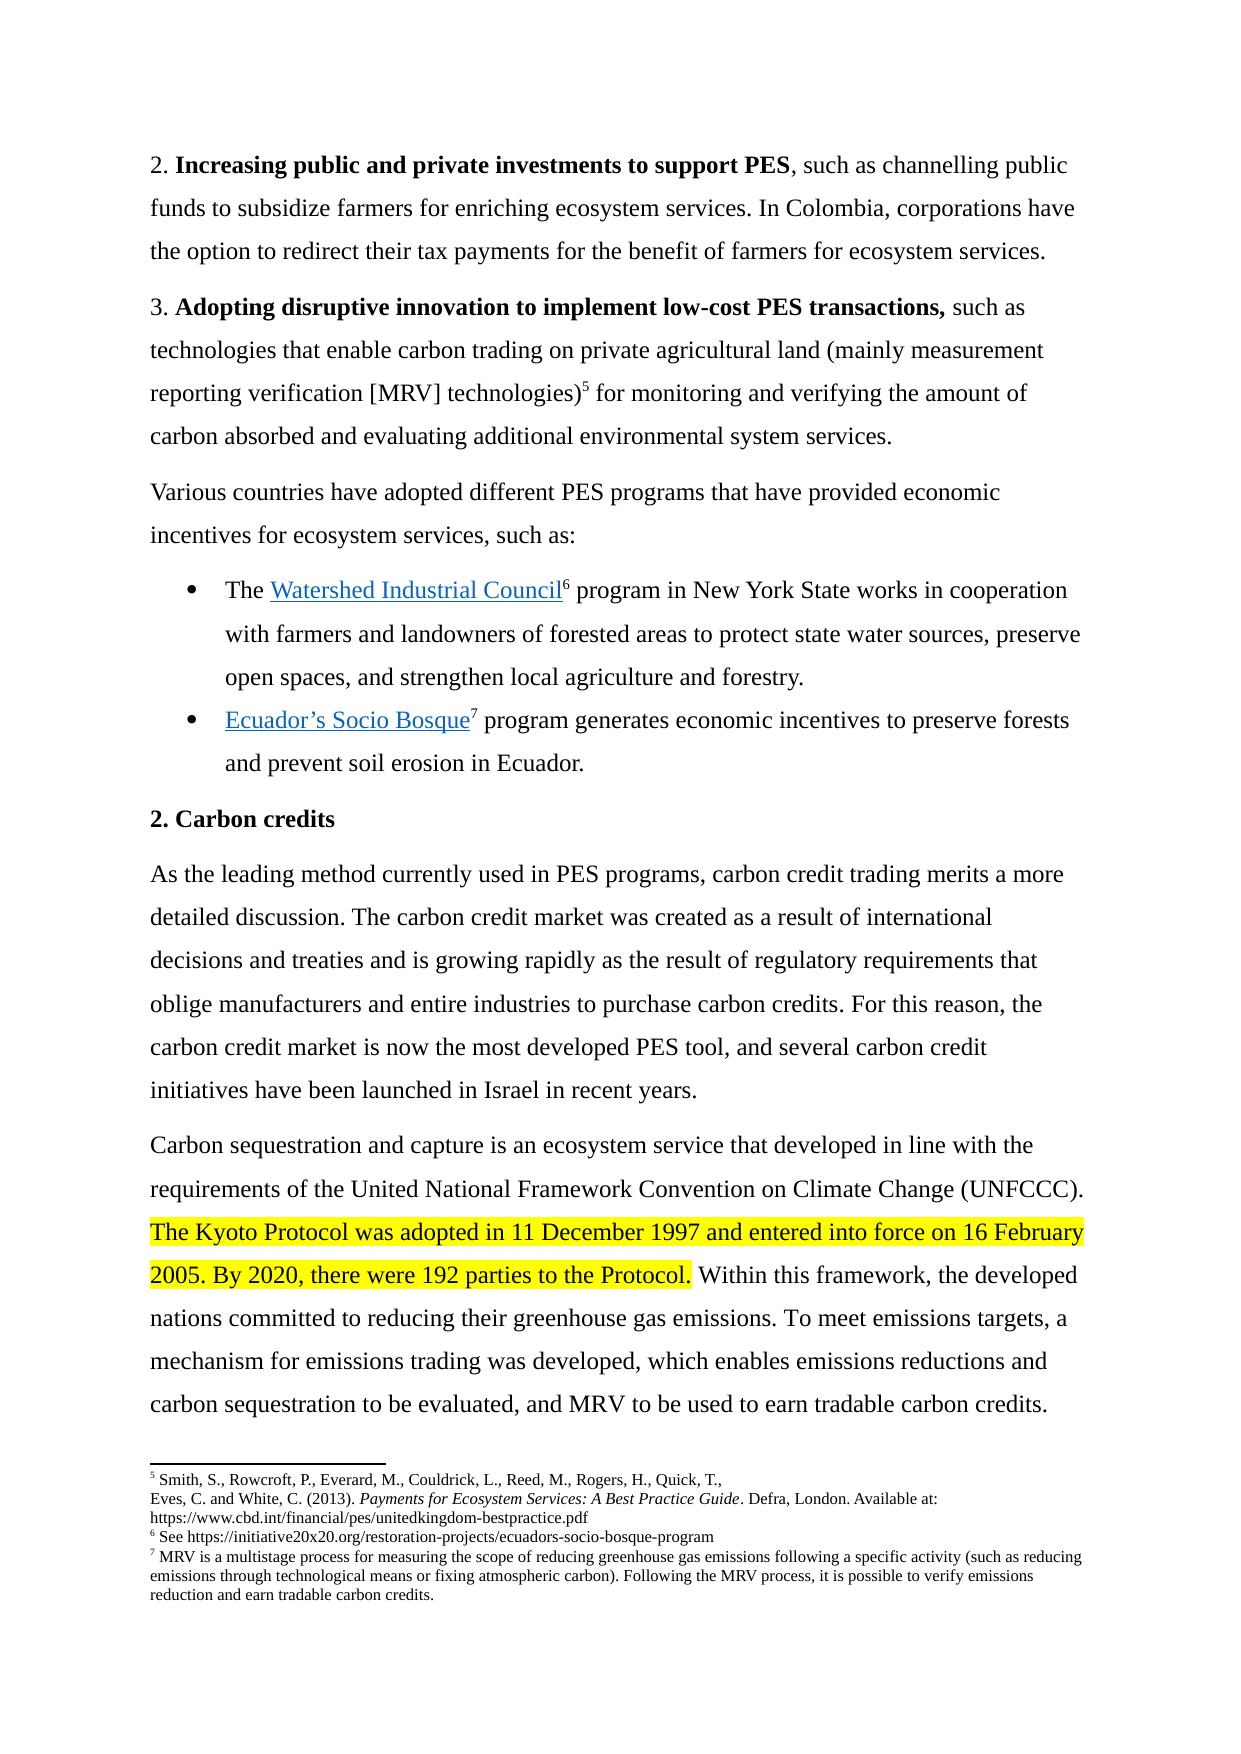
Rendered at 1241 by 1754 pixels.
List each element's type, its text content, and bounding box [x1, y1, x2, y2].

list The Watershed Industrial Council program in New York State works in cooperation with farmers and landowners of forested areas to protect state water sources, preserve open spaces, and strengthen local agriculture and forestry. [187, 576, 1090, 691]
list Ecuador’s Socio Bosque program generates economic incentives to preserve forests and prevent soil erosion in Ecuador. [187, 705, 1090, 777]
text 3. Adopting disruptive innovation to implement low-cost PES transactions, such as technologies that enable carbon trading on private agricultural land (mainly measurement reporting verification [MRV] technologies) for monitoring and verifying the amount of carbon absorbed and evaluating additional environmental system services. [150, 292, 1090, 450]
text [150, 1131, 1090, 1418]
text 2. Carbon credits [150, 804, 1090, 832]
text As the leading method currently used in PES programs, carbon credit trading merits a more detailed discussion. The carbon credit market was created as a result of international decisions and treaties and is growing rapidly as the result of regulatory requirements that oblige manufacturers and entire industries to purchase carbon credits. For this reason, the carbon credit market is now the most developed PES tool, and several carbon credit initiatives have been launched in Israel in recent years. [150, 859, 1090, 1104]
text 2. Increasing public and private investments to support PES, such as channelling public funds to subsidize farmers for enriching ecosystem services. In Colombia, corporations have the option to redirect their tax payments for the benefit of farmers for ecosystem services. [150, 150, 1090, 265]
text Various countries have adopted different PES programs that have provided economic incentives for ecosystem services, such as: [150, 477, 1090, 549]
